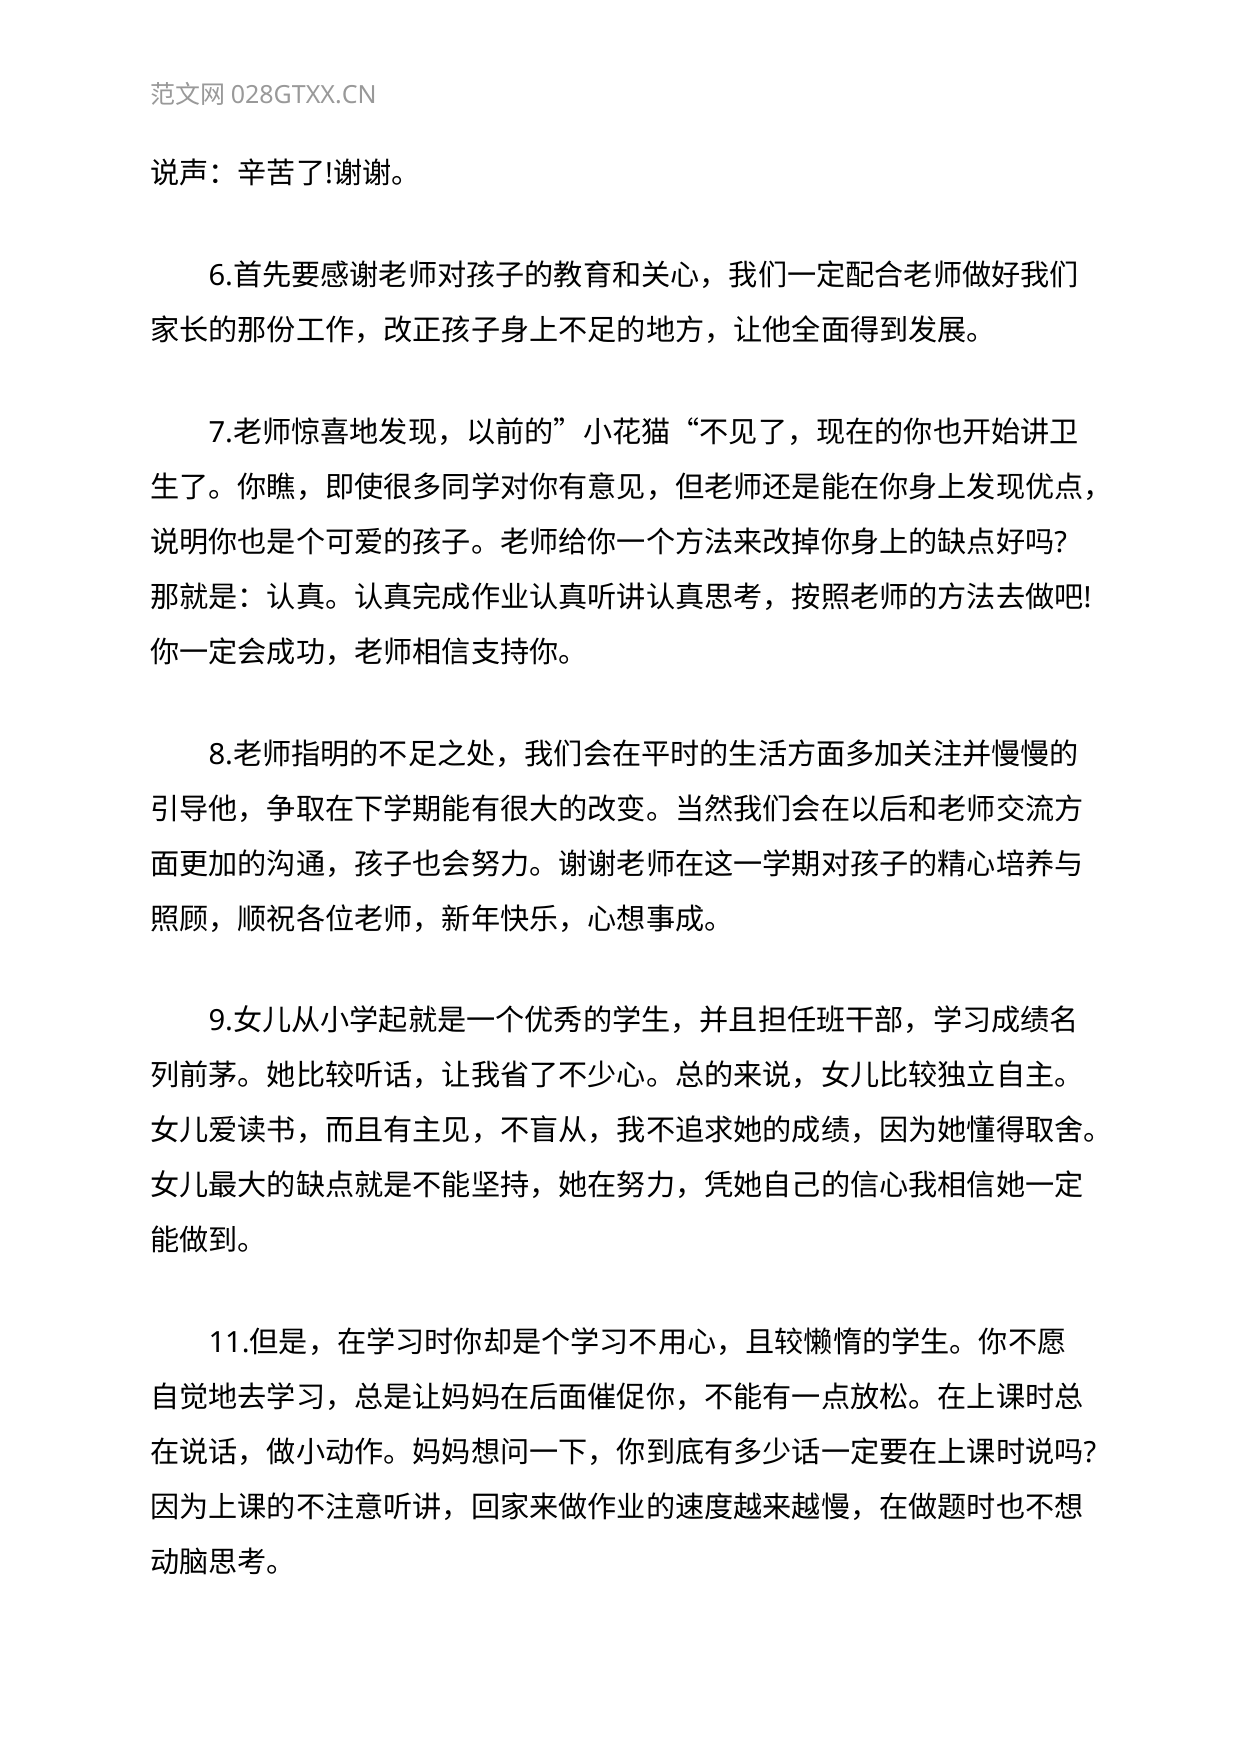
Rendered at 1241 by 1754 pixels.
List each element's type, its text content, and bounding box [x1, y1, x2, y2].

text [150, 150, 1090, 192]
text 8.老师指明的不足之处，我们会在平时的生活方面多加关注并慢慢的引导他，争取在下学期能有很大的改变。当然我们会在以后和老师交流方面更加的沟通，孩子也会努力。谢谢老师在这一学期对孩子的精心培养与照顾，顺祝各位老师，新年快乐，心想事成。 [150, 730, 1090, 937]
text 11.但是，在学习时你却是个学习不用心，且较懒惰的学生。你不愿自觉地去学习，总是让妈妈在后面催促你，不能有一点放松。在上课时总在说话，做小动作。妈妈想问一下，你到底有多少话一定要在上课时说吗?因为上课的不注意听讲，回家来做作业的速度越来越慢，在做题时也不想动脑思考。 [150, 1318, 1090, 1581]
text 6.首先要感谢老师对孩子的教育和关心，我们一定配合老师做好我们家长的那份工作，改正孩子身上不足的地方，让他全面得到发展。 [150, 252, 1090, 349]
text 9.女儿从小学起就是一个优秀的学生，并且担任班干部，学习成绩名列前茅。她比较听话，让我省了不少心。总的来说，女儿比较独立自主。女儿爱读书，而且有主见，不盲从，我不追求她的成绩，因为她懂得取舍。女儿最大的缺点就是不能坚持，她在努力，凭她自己的信心我相信她一定能做到。 [150, 997, 1090, 1259]
text 7.老师惊喜地发现，以前的”小花猫“不见了，现在的你也开始讲卫生了。你瞧，即使很多同学对你有意见，但老师还是能在你身上发现优点，说明你也是个可爱的孩子。老师给你一个方法来改掉你身上的缺点好吗?那就是：认真。认真完成作业认真听讲认真思考，按照老师的方法去做吧!你一定会成功，老师相信支持你。 [150, 409, 1090, 671]
